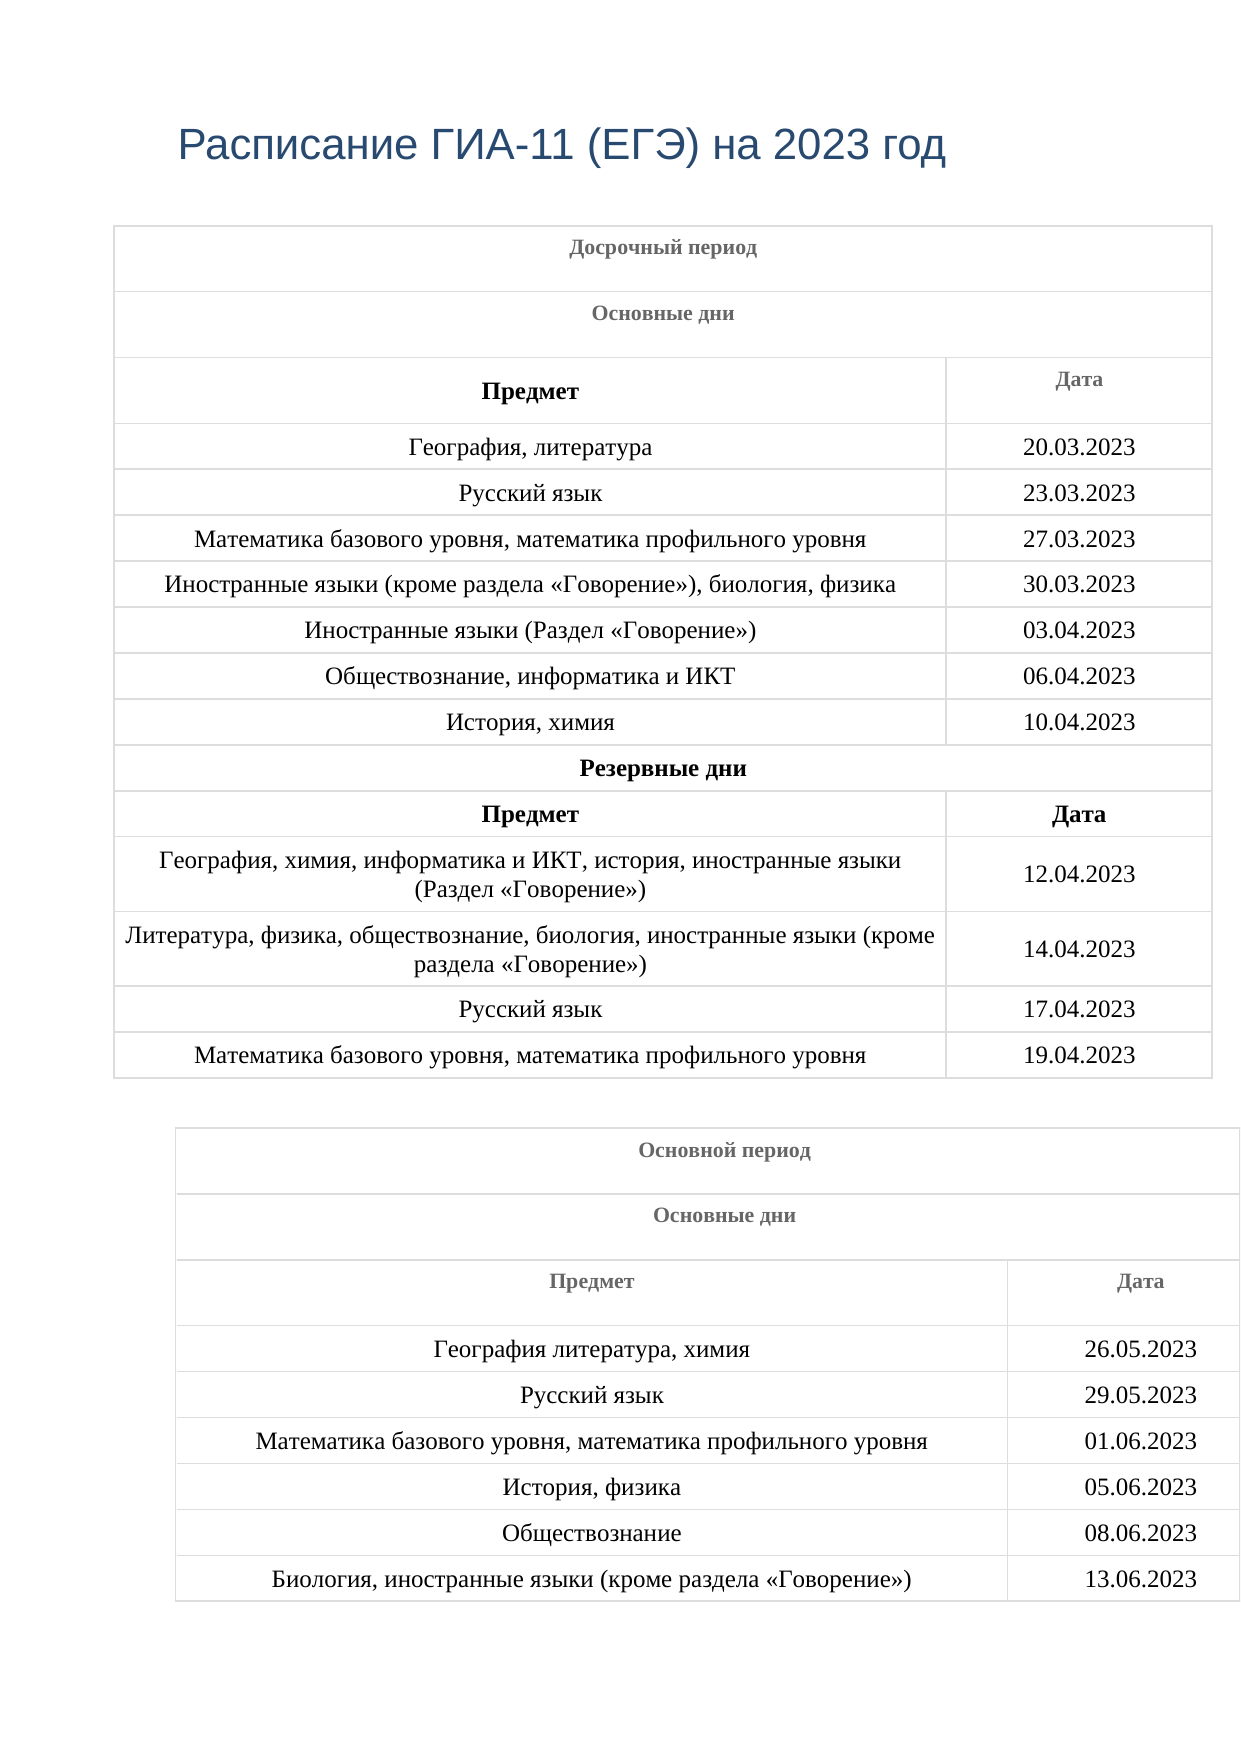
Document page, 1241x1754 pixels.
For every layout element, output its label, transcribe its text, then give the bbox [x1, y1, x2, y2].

table_cell Русский язык [176, 1372, 1007, 1417]
table_cell География литература, химия [176, 1326, 1007, 1371]
table_cell Русский язык [115, 470, 945, 514]
table_cell 08.06.2023 [1008, 1510, 1239, 1554]
table_cell Дата [1008, 1261, 1239, 1325]
table_cell Обществознание, информатика и ИКТ [115, 654, 945, 698]
table_cell 17.04.2023 [947, 987, 1211, 1031]
table_header Досрочный период [115, 227, 1211, 291]
table_cell Резервные дни [115, 746, 1211, 790]
table_cell География, литература [115, 424, 945, 468]
table_cell 12.04.2023 [947, 837, 1211, 911]
text Расписание ГИА-11 (ЕГЭ) на 2023 год [177, 118, 1152, 168]
table_cell Математика базового уровня, математика профильного уровня [115, 1033, 945, 1077]
table_cell География, химия, информатика и ИКТ, история, иностранные языки (Раздел «Говорение») [115, 837, 945, 911]
table_cell 14.04.2023 [947, 912, 1211, 985]
table_cell Основные дни [176, 1194, 1239, 1259]
table_cell Обществознание [176, 1510, 1007, 1554]
table_cell 13.06.2023 [1008, 1556, 1239, 1600]
table_cell 06.04.2023 [947, 654, 1211, 698]
table_cell 10.04.2023 [947, 700, 1211, 744]
table_cell Предмет [176, 1260, 1007, 1325]
table_cell Иностранные языки (кроме раздела «Говорение»), биология, физика [115, 562, 945, 606]
table_cell 01.06.2023 [1008, 1418, 1239, 1463]
table_cell 23.03.2023 [947, 470, 1211, 514]
table_cell 19.04.2023 [947, 1033, 1211, 1077]
table_cell Предмет [115, 792, 945, 836]
table_cell Литература, физика, обществознание, биология, иностранные языки (кроме раздела «Говорение») [115, 912, 945, 985]
table_cell Математика базового уровня, математика профильного уровня [176, 1418, 1007, 1463]
table_cell Дата [947, 358, 1211, 422]
table_cell 27.03.2023 [947, 516, 1211, 560]
table_cell История, химия [115, 700, 945, 744]
table_cell История, физика [176, 1464, 1007, 1508]
table_cell 03.04.2023 [947, 608, 1211, 652]
table_cell 05.06.2023 [1008, 1464, 1239, 1508]
table_cell 29.05.2023 [1008, 1372, 1239, 1417]
table_cell Биология, иностранные языки (кроме раздела «Говорение») [176, 1556, 1007, 1600]
table_cell Иностранные языки (Раздел «Говорение») [115, 608, 945, 652]
table_cell 20.03.2023 [947, 424, 1211, 468]
table_cell Основные дни [115, 292, 1211, 357]
table_cell Русский язык [115, 987, 945, 1031]
table_cell 26.05.2023 [1008, 1326, 1239, 1371]
table_header Основной период [176, 1129, 1239, 1193]
table_cell Предмет [115, 358, 945, 422]
table_cell Математика базового уровня, математика профильного уровня [115, 516, 945, 560]
table_cell Дата [947, 792, 1211, 836]
table_cell 30.03.2023 [947, 562, 1211, 606]
